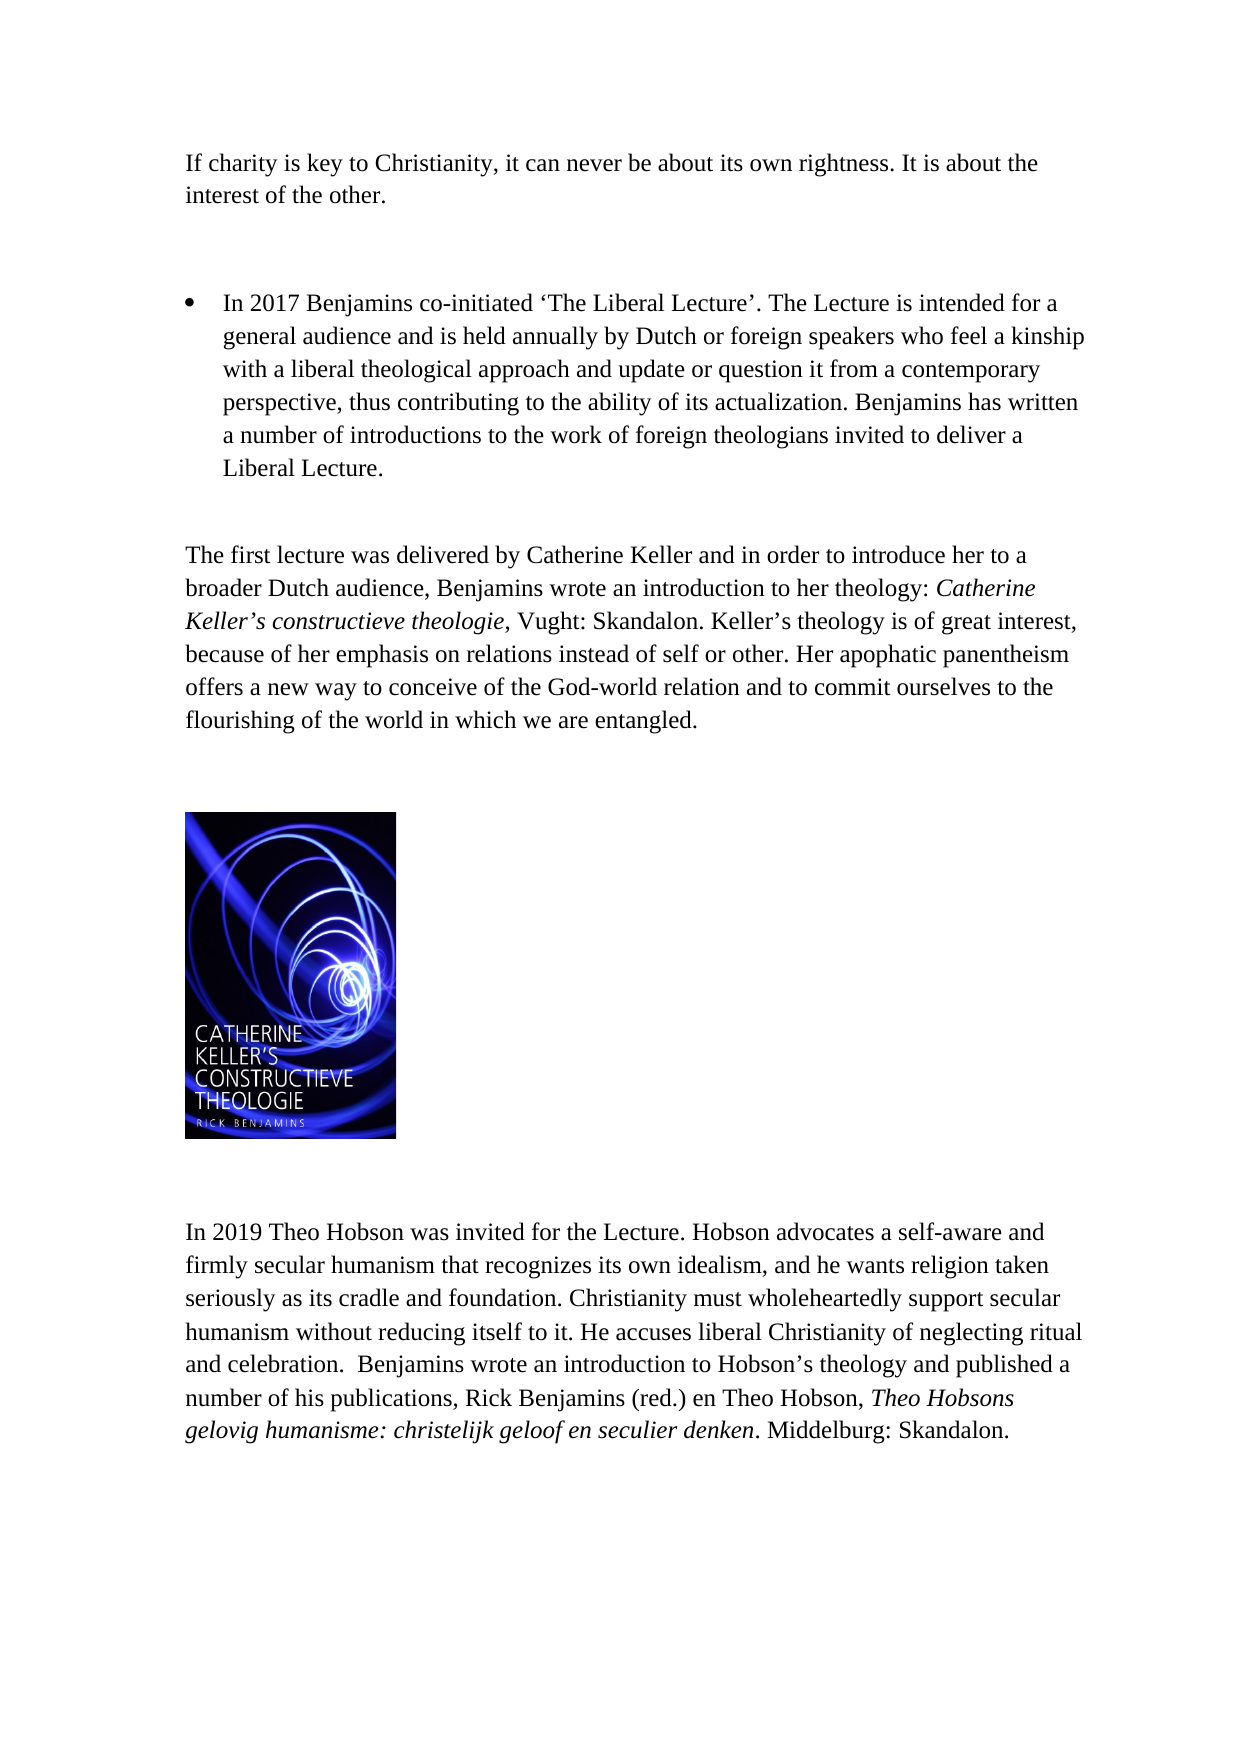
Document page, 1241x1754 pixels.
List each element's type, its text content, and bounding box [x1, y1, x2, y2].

picture [185, 812, 397, 1139]
text The first lecture was delivered by Catherine Keller and in order to introduce her to a broader Dutch audience, Benjamins wrote an introduction to her theology: Catherine Keller’s constructieve theologie, Vught: Skandalon. Keller’s theology is of great interest, because of her emphasis on relations instead of self or other. Her apophatic panentheism offers a new way to conceive of the God-world relation and to commit ourselves to the flourishing of the world in which we are entangled. [185, 540, 1093, 734]
text If charity is key to Christianity, it can never be about its own rightness. It is about the interest of the other. [185, 148, 1093, 209]
list In 2017 Benjamins co-initiated ‘The Liberal Lecture’. The Lecture is intended for a general audience and is held annually by Dutch or foreign speakers who feel a kinship with a liberal theological approach and update or question it from a contemporary perspective, thus contributing to the ability of its actualization. Benjamins has written a number of introductions to the work of foreign theologians invited to deliver a Liberal Lecture. [185, 288, 1093, 482]
text In 2019 Theo Hobson was invited for the Lecture. Hobson advocates a self-aware and firmly secular humanism that recognizes its own idealism, and he wants religion taken seriously as its cradle and foundation. Christianity must wholeheartedly support secular humanism without reducing itself to it. He accuses liberal Christianity of neglecting ritual and celebration. Benjamins wrote an introduction to Hobson’s theology and published a number of his publications, Rick Benjamins (red.) en Theo Hobson, Theo Hobsons gelovig humanisme: christelijk geloof en seculier denken. Middelburg: Skandalon. [185, 1217, 1093, 1444]
